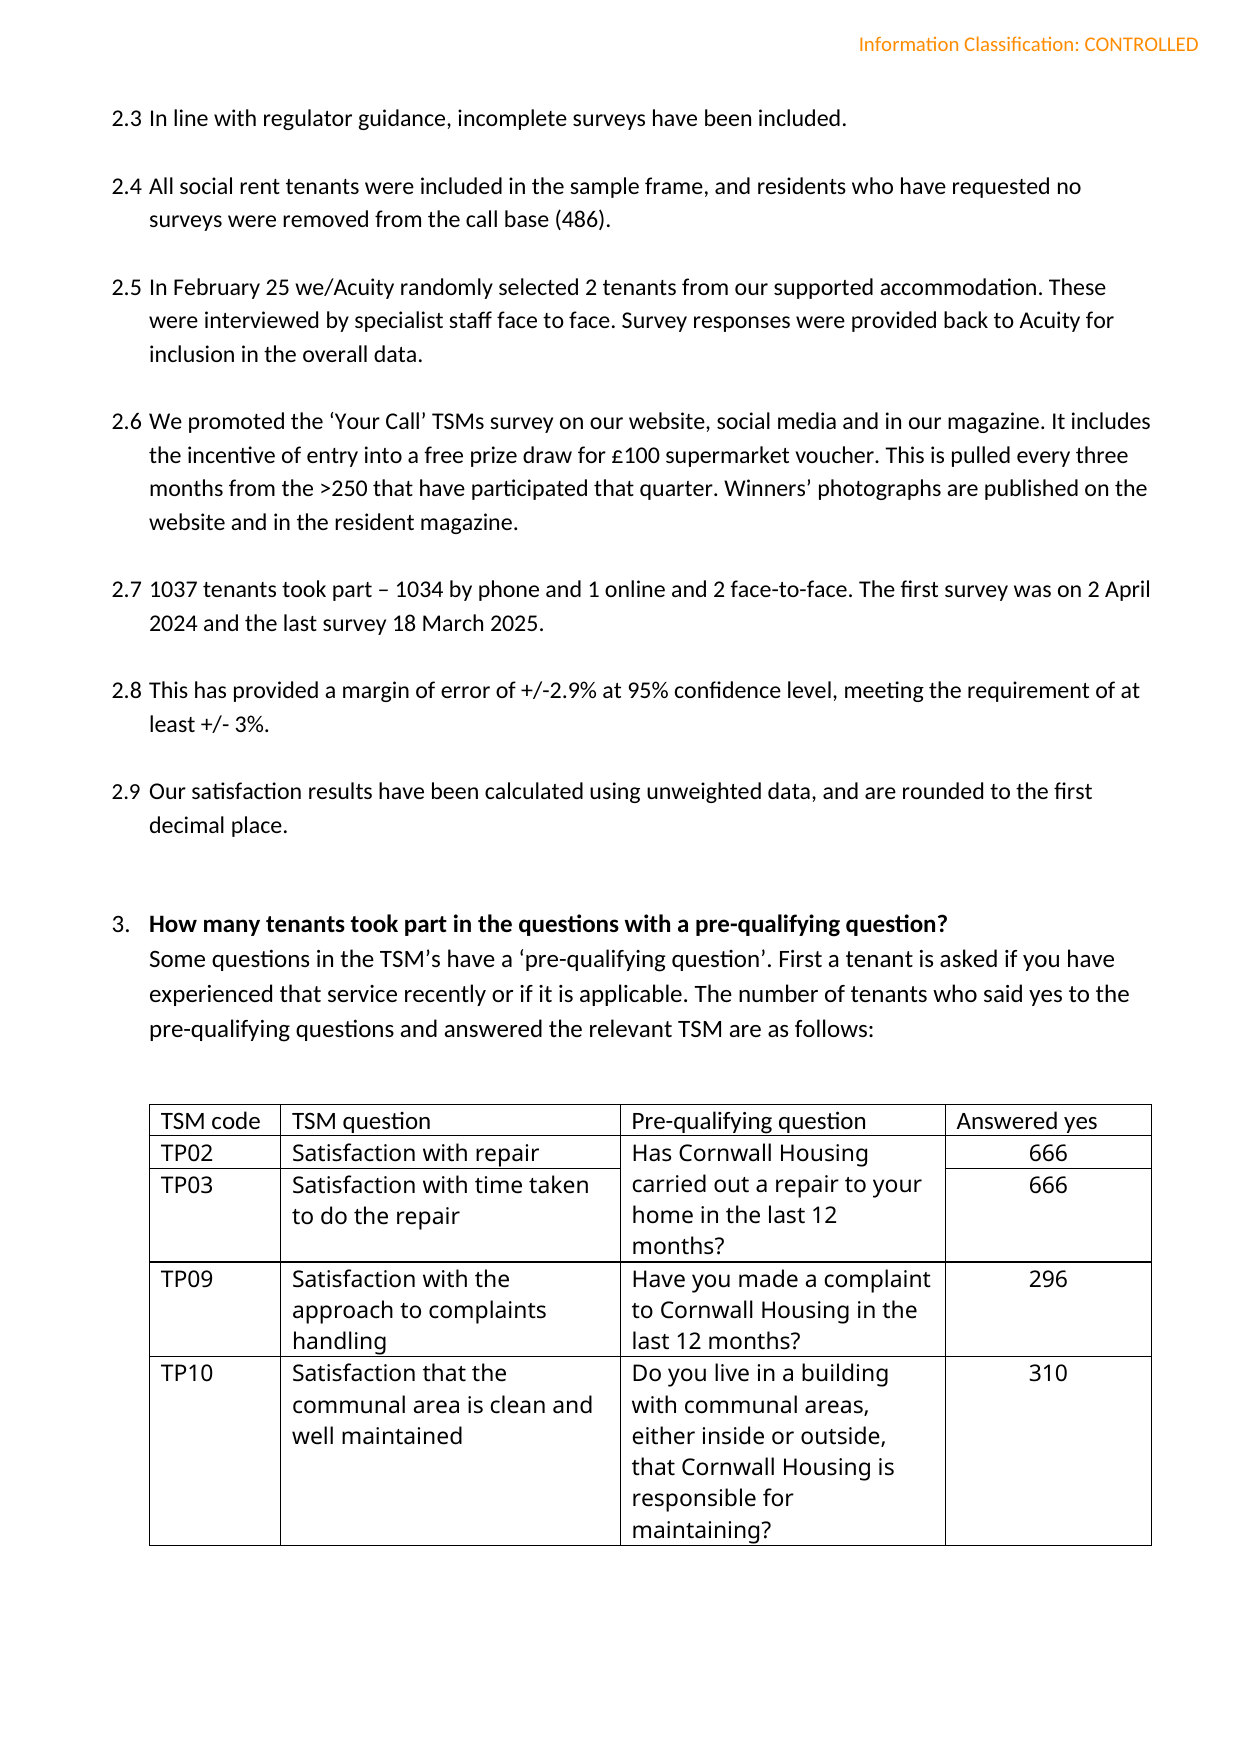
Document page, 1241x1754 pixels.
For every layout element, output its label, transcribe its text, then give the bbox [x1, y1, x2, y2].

table_cell TP09 [150, 1263, 280, 1356]
table_cell Do you live in a building with communal areas, either inside or outside, that Cornwall Housing is responsible for maintaining? [621, 1357, 945, 1545]
list This has provided a margin of error of +/-2.9% at 95% confidence level, meeting the requirement of at least +/- 3%. [111, 675, 1152, 738]
table_cell TP02 [150, 1136, 280, 1168]
table_header Answered yes [946, 1105, 1151, 1135]
table_cell Satisfaction with repair [281, 1136, 620, 1168]
list How many tenants took part in the questions with a pre-qualifying question? [111, 908, 1152, 938]
list We promoted the ‘Your Call’ TSMs survey on our website, social media and in our magazine. It includes the incentive of entry into a free prize draw for £100 supermarket voucher. This is pulled every three months from the >250 that have participated that quarter. Winners’ photographs are published on the website and in the resident magazine. [111, 406, 1152, 536]
list Our satisfaction results have been calculated using unweighted data, and are rounded to the first decimal place. [111, 776, 1152, 839]
table_cell TP10 [150, 1357, 280, 1545]
list In February 25 we/Acuity randomly selected 2 tenants from our supported accommodation. These were interviewed by specialist staff face to face. Survey responses were provided back to Acuity for inclusion in the overall data. [111, 272, 1152, 368]
table_cell Satisfaction with the approach to complaints handling [281, 1263, 620, 1356]
list Some questions in the TSM’s have a ‘pre-qualifying question’. First a tenant is asked if you have experienced that service recently or if it is applicable. The number of tenants who said yes to the pre-qualifying questions and answered the relevant TSM are as follows: [149, 943, 1152, 1043]
list 1037 tenants took part – 1034 by phone and 1 online and 2 face-to-face. The first survey was on 2 April 2024 and the last survey 18 March 2025. [111, 574, 1152, 637]
table_header TSM question [281, 1105, 620, 1135]
table_cell 296 [946, 1263, 1151, 1356]
table_header Pre-qualifying question [621, 1105, 945, 1135]
list All social rent tenants were included in the sample frame, and residents who have requested no surveys were removed from the call base (486). [111, 171, 1152, 234]
table_cell Satisfaction with time taken to do the repair [281, 1169, 620, 1261]
table_cell Satisfaction that the communal area is clean and well maintained [281, 1357, 620, 1545]
list In line with regulator guidance, incomplete surveys have been included. [111, 103, 1152, 133]
table_cell Has Cornwall Housing carried out a repair to your home in the last 12 months? [621, 1136, 945, 1261]
table_cell 666 [946, 1136, 1151, 1168]
table_cell TP03 [150, 1169, 280, 1261]
table_cell 310 [946, 1357, 1151, 1545]
table_cell 666 [946, 1169, 1151, 1261]
table_cell Have you made a complaint to Cornwall Housing in the last 12 months? [621, 1263, 945, 1356]
table_header TSM code [150, 1105, 280, 1135]
